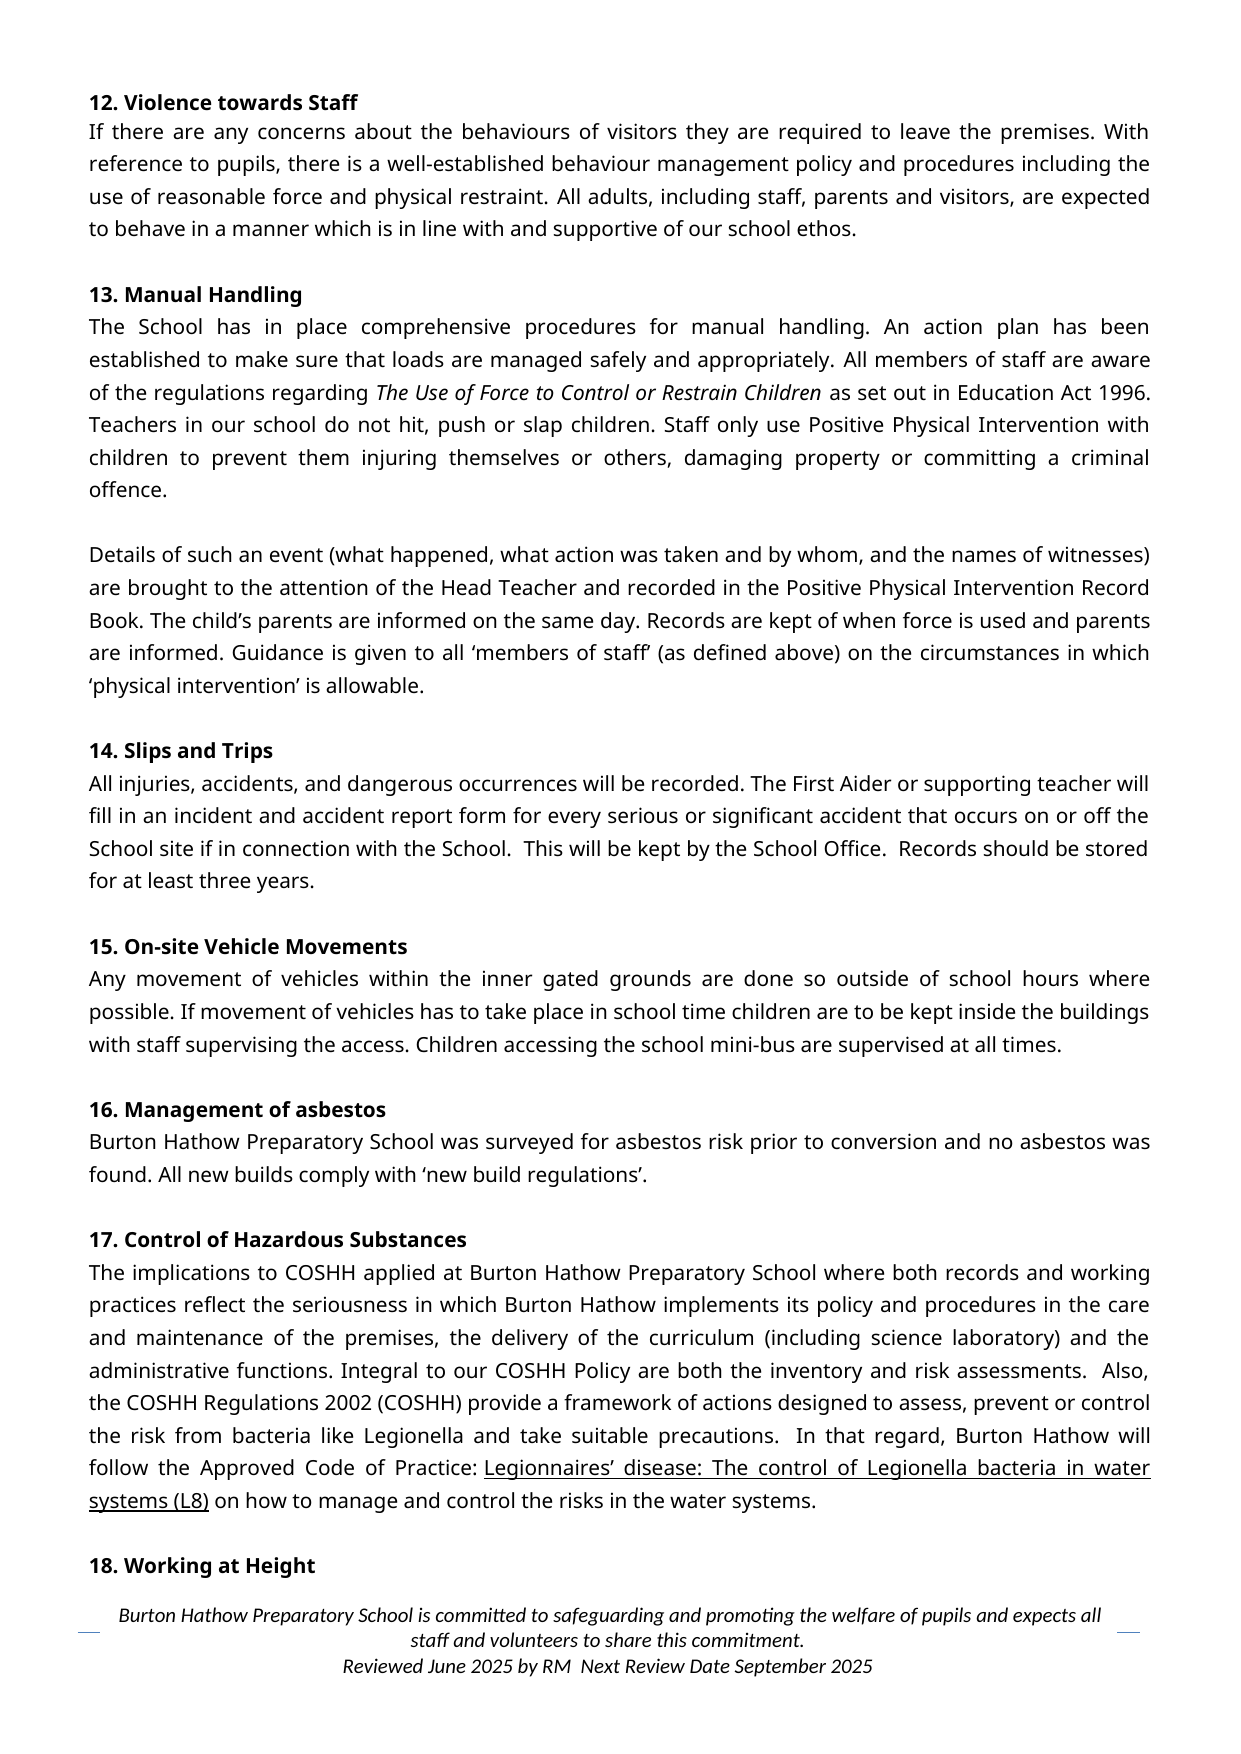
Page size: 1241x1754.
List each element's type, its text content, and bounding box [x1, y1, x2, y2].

text 18. Working at Height [89, 1551, 1152, 1580]
text Burton Hathow Preparatory School was surveyed for asbestos risk prior to conversion and no asbestos was found. All new builds comply with ‘new build regulations’. [89, 1127, 1152, 1188]
text 16. Management of asbestos [89, 1095, 1152, 1123]
text 17. Control of Hazardous Substances [89, 1225, 1152, 1254]
text 12. Violence towards Staff [89, 88, 1152, 117]
text 13. Manual Handling [89, 280, 1152, 308]
text If there are any concerns about the behaviours of visitors they are required to leave the premises. With reference to pupils, there is a well-established behaviour management policy and procedures including the use of reasonable force and physical restraint. All adults, including staff, parents and visitors, are expected to behave in a manner which is in line with and supportive of our school ethos. [89, 117, 1152, 243]
text The implications to COSHH applied at Burton Hathow Preparatory School where both records and working practices reflect the seriousness in which Burton Hathow implements its policy and procedures in the care and maintenance of the premises, the delivery of the curriculum (including science laboratory) and the administrative functions. Integral to our COSHH Policy are both the inventory and risk assessments. Also, the COSHH Regulations 2002 (COSHH) provide a framework of actions designed to assess, prevent or control the risk from bacteria like Legionella and take suitable precautions. In that regard, Burton Hathow will follow the Approved Code of Practice: Legionnaires’ disease: The control of Legionella bacteria in water systems (L8) on how to manage and control the risks in the water systems. [89, 1258, 1152, 1514]
text Details of such an event (what happened, what action was taken and by whom, and the names of witnesses) are brought to the attention of the Head Teacher and recorded in the Positive Physical Intervention Record Book. The child’s parents are informed on the same day. Records are kept of when force is used and parents are informed. Guidance is given to all ‘members of staff’ (as defined above) on the circumstances in which ‘physical intervention’ is allowable. [89, 541, 1152, 699]
text The School has in place comprehensive procedures for manual handling. An action plan has been established to make sure that loads are managed safely and appropriately. All members of staff are aware of the regulations regarding The Use of Force to Control or Restrain Children as set out in Education Act 1996. Teachers in our school do not hit, push or slap children. Staff only use Positive Physical Intervention with children to prevent them injuring themselves or others, damaging property or committing a criminal offence. [89, 312, 1152, 504]
text 14. Slips and Trips [89, 736, 1152, 765]
text Any movement of vehicles within the inner gated grounds are done so outside of school hours where possible. If movement of vehicles has to take place in school time children are to be kept inside the buildings with staff supervising the access. Children accessing the school mini-bus are supervised at all times. [89, 964, 1152, 1058]
text 15. On-site Vehicle Movements [89, 932, 1152, 960]
text All injuries, accidents, and dangerous occurrences will be recorded. The First Aider or supporting teacher will fill in an incident and accident report form for every serious or significant accident that occurs on or off the School site if in connection with the School. This will be kept by the School Office. Records should be stored for at least three years. [89, 769, 1152, 895]
